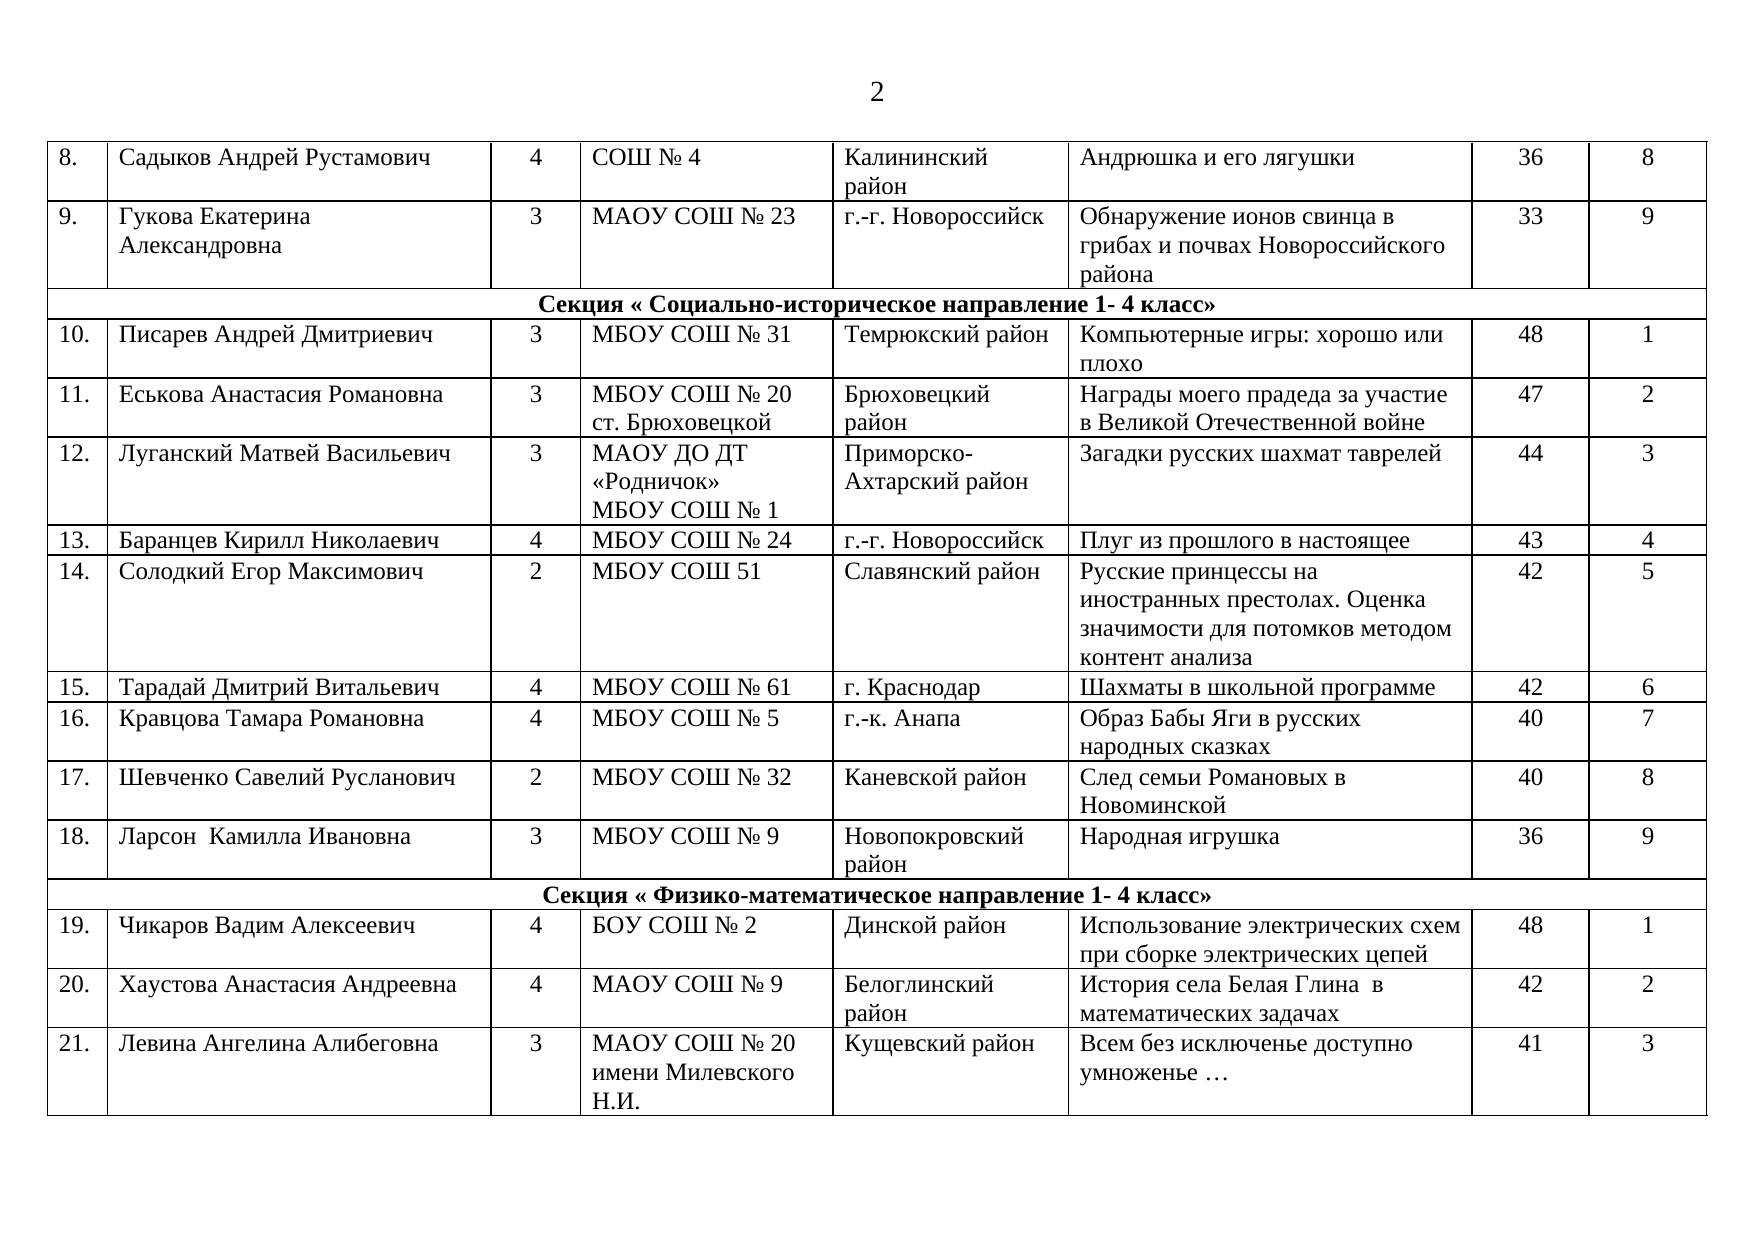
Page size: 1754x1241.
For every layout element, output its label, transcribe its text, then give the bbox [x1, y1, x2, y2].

table_cell 5 [1590, 556, 1706, 671]
table_cell [48, 556, 107, 671]
table_cell Луганский Матвей Васильевич [108, 438, 490, 524]
table_cell Кущевский район [834, 1028, 1068, 1114]
table_cell МБОУ СОШ № 24 [581, 526, 832, 554]
table_cell Использование электрических схем при сборке электрических цепей [1069, 910, 1471, 968]
table_cell 9 [1590, 821, 1706, 878]
table_cell Динской район [834, 910, 1068, 968]
table_cell Каневской район [834, 762, 1068, 819]
table_cell МАОУ СОШ № 9 [581, 969, 832, 1027]
table_cell МБОУ СОШ 51 [581, 556, 832, 671]
table_cell МАОУ СОШ № 23 [581, 202, 832, 288]
table_cell МАОУ ДО ДТ «Родничок» МБОУ СОШ № 1 [581, 438, 832, 524]
table_cell 44 [1473, 438, 1588, 524]
table_cell МБОУ СОШ № 32 [581, 762, 832, 819]
table_cell [48, 202, 107, 288]
table_cell 2 [492, 762, 580, 819]
table_cell 42 [1473, 556, 1588, 671]
table_cell 33 [1473, 202, 1588, 288]
table_cell 3 [492, 379, 580, 436]
table_cell 40 [1473, 762, 1588, 819]
table_cell 4 [492, 703, 580, 760]
table_cell Чикаров Вадим Алексеевич [108, 910, 490, 968]
table_cell МБОУ СОШ № 5 [581, 703, 832, 760]
table_cell Баранцев Кирилл Николаевич [108, 526, 490, 554]
table_cell 48 [1473, 320, 1588, 377]
table_cell Обнаружение ионов свинца в грибах и почвах Новороссийского района [1069, 202, 1471, 288]
table_cell Плуг из прошлого в настоящее [1069, 526, 1471, 554]
table_cell [48, 762, 107, 819]
table_cell Тарадай Дмитрий Витальевич [108, 672, 490, 701]
table_cell Славянский район [834, 556, 1068, 671]
table_cell 40 [1473, 703, 1588, 760]
table_cell СОШ № 4 [581, 142, 833, 200]
table_cell 36 [1473, 821, 1588, 878]
table_cell След семьи Романовых в Новоминской [1069, 762, 1471, 819]
table_cell 42 [1473, 969, 1588, 1027]
table_cell 3 [492, 1028, 580, 1114]
table_cell 4 [492, 969, 580, 1027]
table_cell [48, 1028, 107, 1114]
table_cell Белоглинский район [834, 969, 1068, 1027]
table_cell Секция « Физико-математическое направление 1- 4 класс» [48, 880, 1706, 909]
table_cell Приморско-Ахтарский район [834, 438, 1068, 524]
table_cell Брюховецкий район [834, 379, 1068, 436]
table_cell МАОУ СОШ № 20 имени Милевского Н.И. [581, 1028, 832, 1114]
table_cell Калининский район [834, 142, 1068, 200]
table_cell г.-г. Новороссийск [834, 202, 1068, 288]
table_cell 43 [1473, 526, 1588, 554]
table_cell Еськова Анастасия Романовна [108, 379, 490, 436]
table_cell [48, 379, 107, 436]
table_cell г. Краснодар [834, 672, 1068, 701]
table_cell 47 [1473, 379, 1588, 436]
table_cell МБОУ СОШ № 61 [581, 672, 832, 701]
table_cell 8 [1590, 762, 1706, 819]
table_cell 36 [1473, 142, 1589, 200]
table_cell 4 [492, 672, 580, 701]
table_cell 1 [1590, 910, 1706, 968]
table_cell Андрюшка и его лягушки [1069, 142, 1472, 200]
table_cell [48, 910, 107, 968]
table_cell Шахматы в школьной программе [1069, 672, 1471, 701]
table_cell История села Белая Глина в математических задачах [1069, 969, 1471, 1027]
table_cell Шевченко Савелий Русланович [108, 762, 490, 819]
table_cell г.-к. Анапа [834, 703, 1068, 760]
table_cell Русские принцессы на иностранных престолах. Оценка значимости для потомков методом контент анализа [1069, 556, 1471, 671]
table_cell Кравцова Тамара Романовна [108, 703, 490, 760]
table_cell 4 [492, 526, 580, 554]
table_cell Новопокровский район [834, 821, 1068, 878]
table_cell Загадки русских шахмат таврелей [1069, 438, 1471, 524]
table_cell 4 [492, 910, 580, 968]
table_cell Ларсон Камилла Ивановна [108, 821, 490, 878]
table_cell 4 [492, 142, 580, 200]
table_cell г.-г. Новороссийск [834, 526, 1068, 554]
table_cell [48, 672, 107, 701]
table_cell 7 [1590, 703, 1706, 760]
table_cell [48, 142, 107, 200]
table_cell Народная игрушка [1069, 821, 1471, 878]
table_cell 8 [1590, 142, 1706, 200]
table_cell 1 [1590, 320, 1706, 377]
table_cell Всем без исключенье доступно умноженье … [1069, 1028, 1471, 1114]
table_cell 3 [492, 438, 580, 524]
table_cell Секция « Социально-историческое направление 1- 4 класс» [48, 289, 1706, 318]
table_cell 3 [1590, 438, 1706, 524]
table_cell 3 [1590, 1028, 1706, 1114]
table_cell Хаустова Анастасия Андреевна [108, 969, 490, 1027]
table_cell [48, 438, 107, 524]
table_cell БОУ СОШ № 2 [581, 910, 832, 968]
table_cell Темрюкский район [834, 320, 1068, 377]
table_cell Образ Бабы Яги в русских народных сказках [1069, 703, 1471, 760]
table_cell Награды моего прадеда за участие в Великой Отечественной войне [1069, 379, 1471, 436]
table_cell 48 [1473, 910, 1588, 968]
table_cell [48, 526, 107, 554]
table_cell 3 [492, 821, 580, 878]
table_cell 42 [1473, 672, 1588, 701]
table_cell [48, 969, 107, 1027]
table_cell 2 [1590, 379, 1706, 436]
table_cell Гукова Екатерина Александровна [108, 202, 490, 288]
table_cell 4 [1590, 526, 1706, 554]
table_cell Писарев Андрей Дмитриевич [108, 320, 490, 377]
table_cell 2 [1590, 969, 1706, 1027]
table_cell 9 [1590, 202, 1706, 288]
table_cell МБОУ СОШ № 9 [581, 821, 832, 878]
table_cell Компьютерные игры: хорошо или плохо [1069, 320, 1471, 377]
table_cell Левина Ангелина Алибеговна [108, 1028, 490, 1114]
table_cell Садыков Андрей Рустамович [108, 142, 491, 200]
table_cell 6 [1590, 672, 1706, 701]
table_cell [48, 320, 107, 377]
table_cell [48, 821, 107, 878]
table_cell Солодкий Егор Максимович [108, 556, 490, 671]
table_cell [48, 703, 107, 760]
table_cell 41 [1473, 1028, 1588, 1114]
table_cell МБОУ СОШ № 20 ст. Брюховецкой [581, 379, 832, 436]
table_cell МБОУ СОШ № 31 [581, 320, 832, 377]
table_cell 2 [492, 556, 580, 671]
table_cell 3 [492, 320, 580, 377]
table_cell 3 [492, 202, 580, 288]
